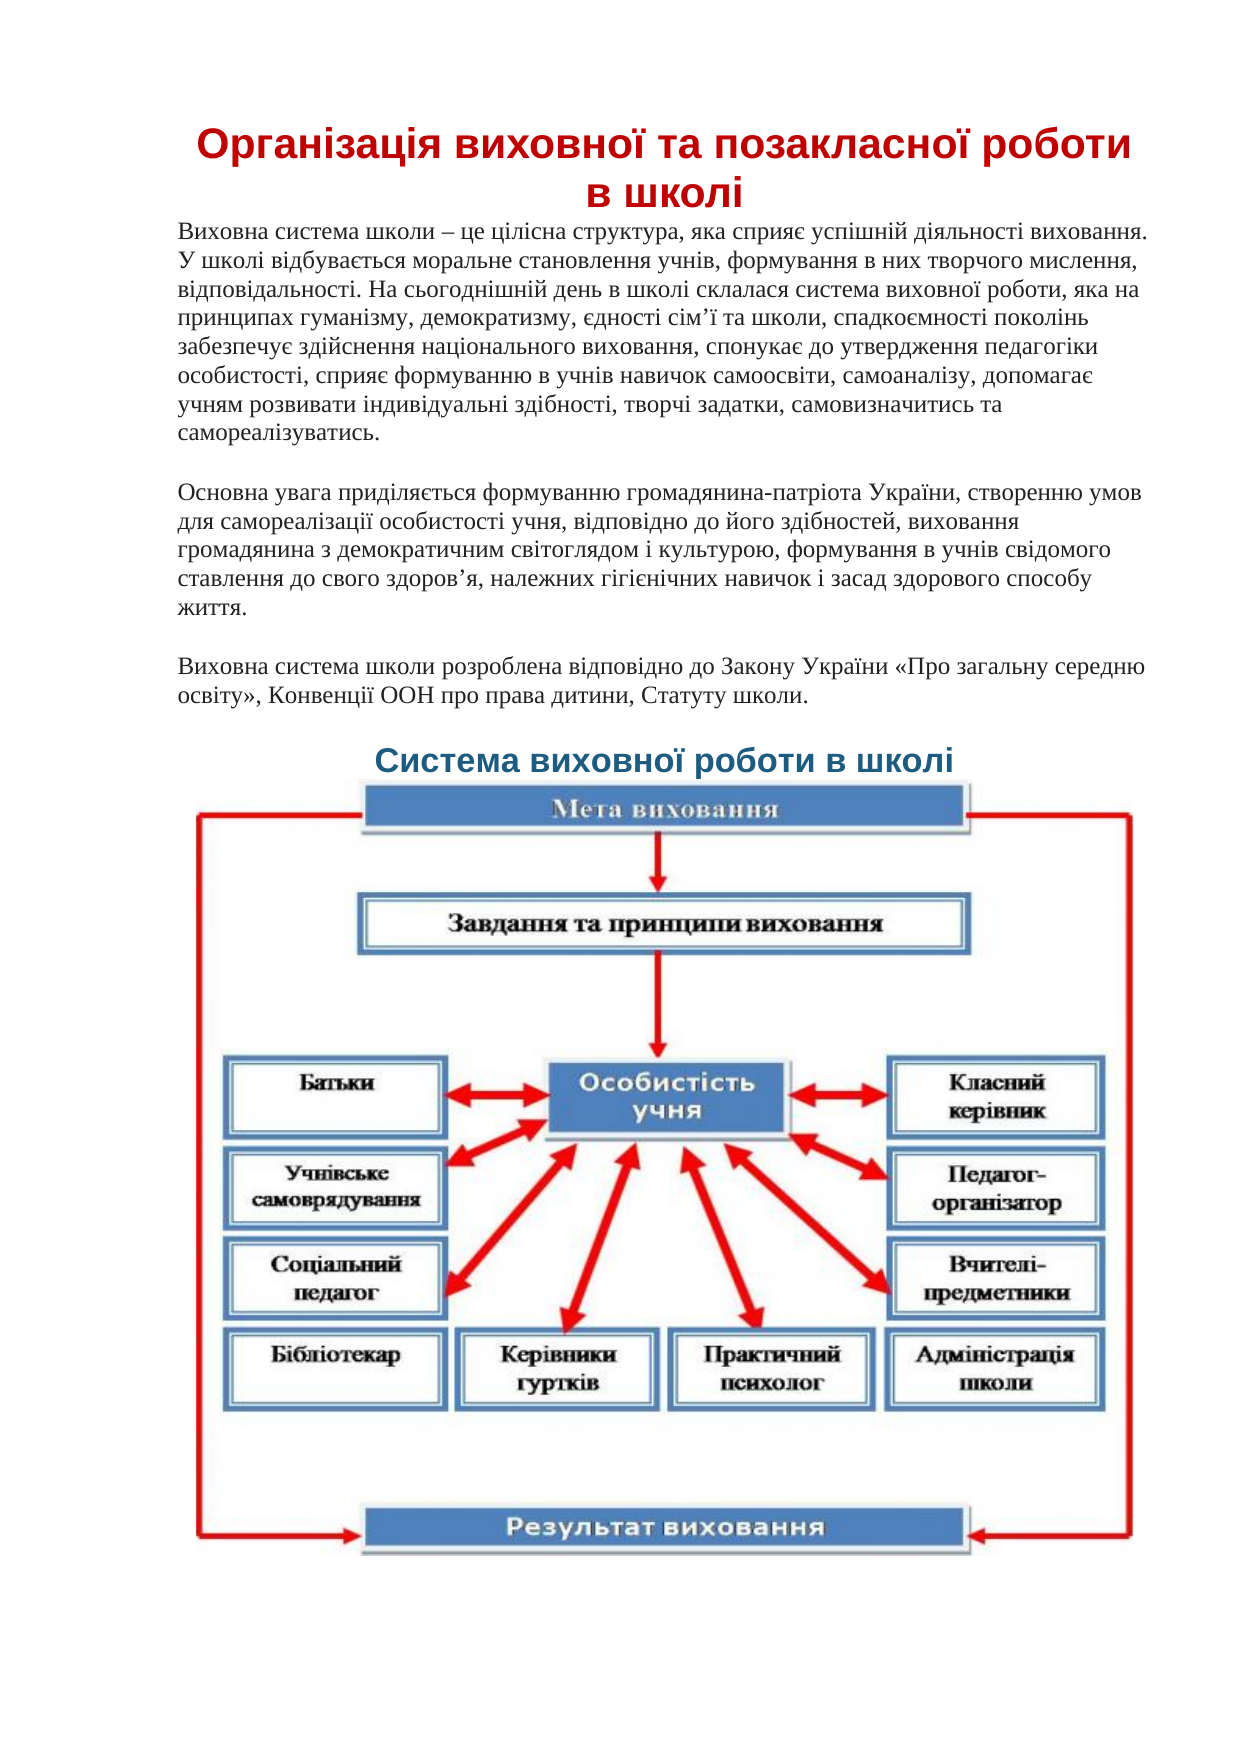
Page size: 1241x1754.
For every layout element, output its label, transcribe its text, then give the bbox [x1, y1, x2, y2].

picture [195, 779, 1134, 1556]
text Система виховної роботи в школі [177, 740, 1152, 779]
text Виховна система школи – це цілісна структура, яка сприяє успішній діяльності виховання. У школі відбувається моральне становлення учнів, формування в них творчого мислення, відповідальності. На сьогоднішній день в школі склалася система виховної роботи, яка на принципах гуманізму, демократизму, єдності сім’ї та школи, спадкоємності поколінь забезпечує здійснення національного виховання, спонукає до утвердження педагогіки особистості, сприяє формуванню в учнів навичок самоосвіти, самоаналізу, допомагає учням розвивати індивідуальні здібності, творчі задатки, самовизначитись та самореалізуватись. [177, 216, 1152, 446]
text Організація виховної та позакласної роботи в школі [177, 118, 1152, 216]
text Основна увага приділяється формуванню громадянина-патріота України, створенню умов для самореалізації особистості учня, відповідно до його здібностей, виховання громадянина з демократичним світоглядом і культурою, формування в учнів свідомого ставлення до свого здоров’я, належних гігієнічних навичок і засад здорового способу життя. [177, 477, 1152, 621]
text Виховна система школи розроблена відповідно до Закону України «Про загальну середню освіту», Конвенції ООН про права дитини, Статуту школи. [177, 651, 1152, 709]
